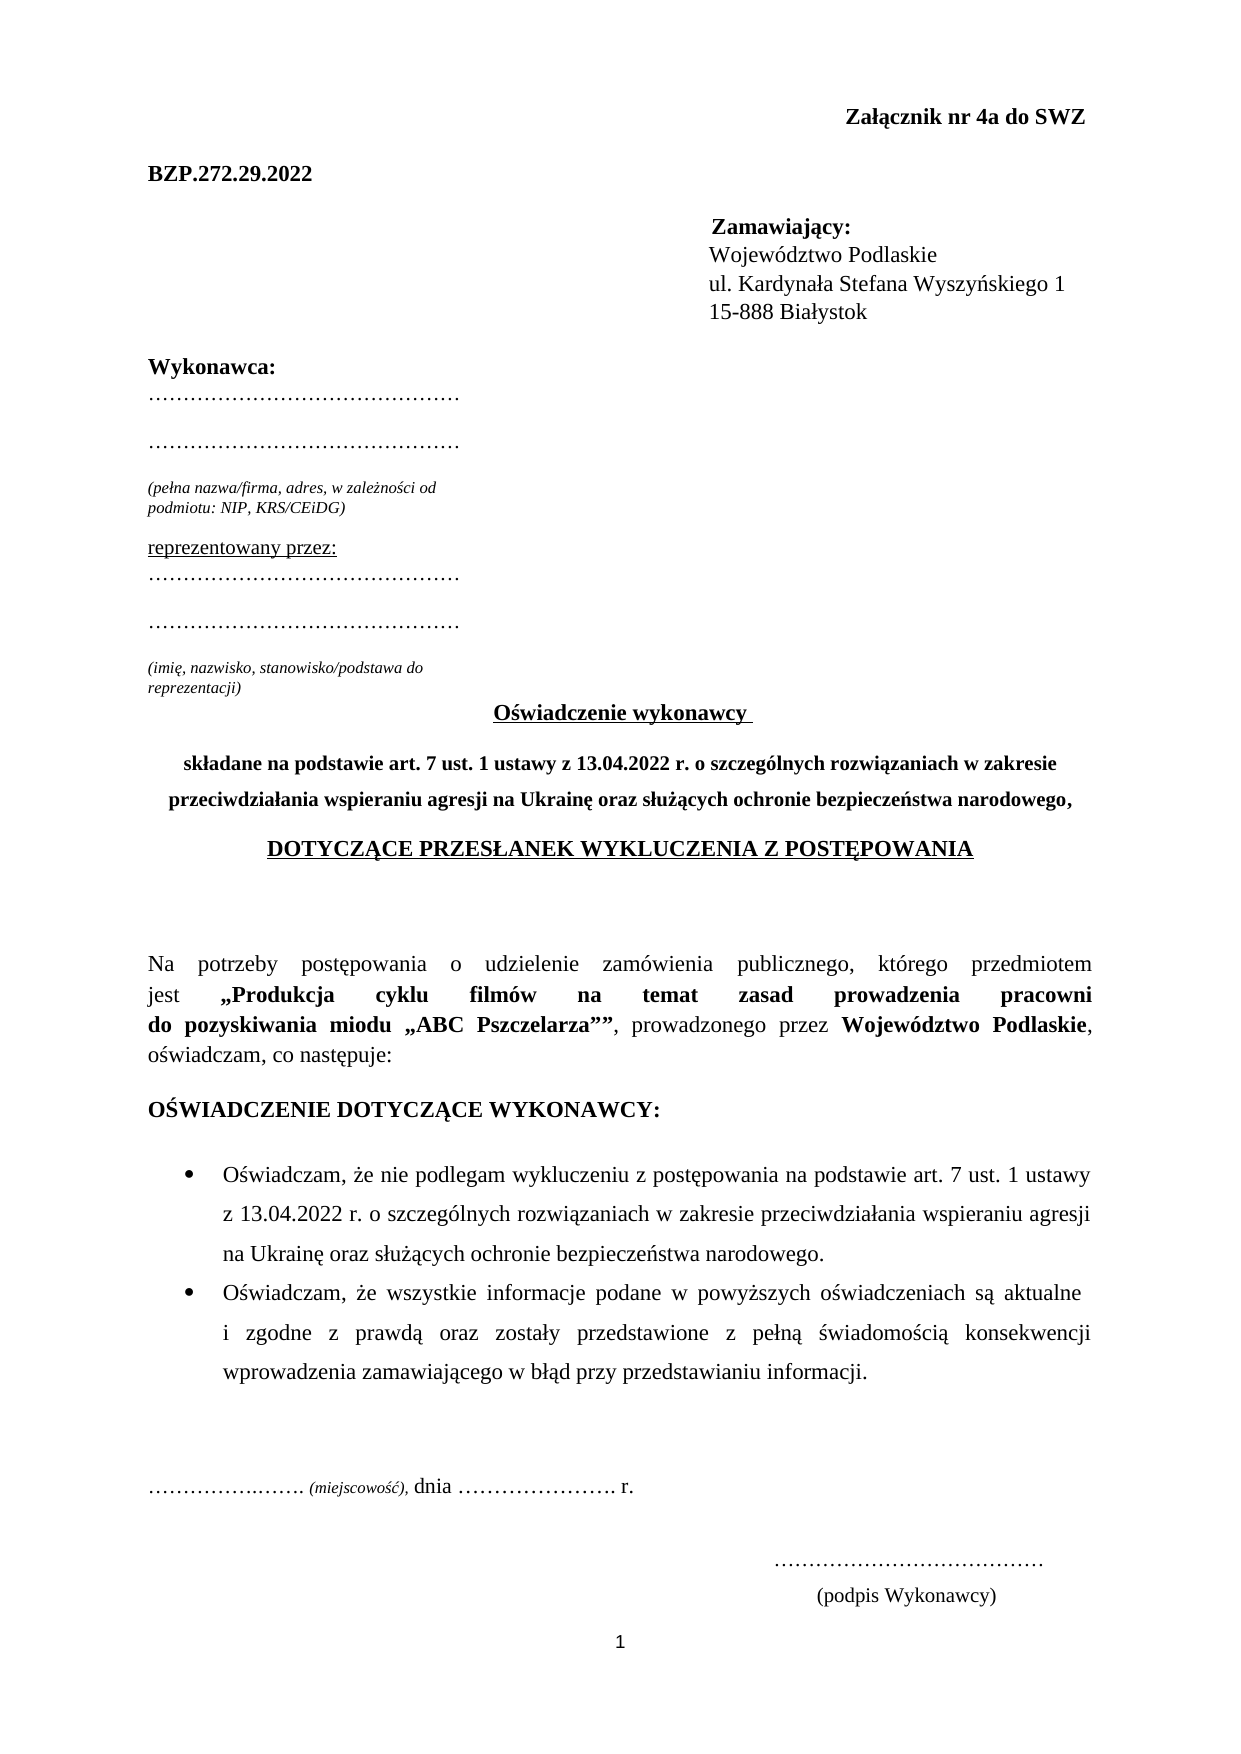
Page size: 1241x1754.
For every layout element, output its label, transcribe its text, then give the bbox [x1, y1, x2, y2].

text ……………………………………………………………………………… [148, 561, 472, 633]
text Załącznik nr 4a do SWZ [694, 103, 1093, 130]
text OŚWIADCZENIE DOTYCZĄCE WYKONAWCY: [148, 1096, 1093, 1123]
text DOTYCZĄCE PRZESŁANEK WYKLUCZENIA Z POSTĘPOWANIA [148, 835, 1093, 862]
text Wykonawca: [148, 353, 1093, 379]
text ul. Kardynała Stefana Wyszyńskiego 1 [148, 270, 1093, 296]
text Oświadczenie wykonawcy [148, 699, 1093, 725]
text …………….……. (miejscowość), dnia …………………. r. [148, 1473, 1093, 1498]
text składane na podstawie art. 7 ust. 1 ustawy z 13.04.2022 r. o szczególnych rozwiązaniach w zakresie przeciwdziałania wspieraniu agresji na Ukrainę oraz służących ochronie bezpieczeństwa narodowego, [148, 751, 1093, 811]
text (pełna nazwa/firma, adres, w zależności od podmiotu: NIP, KRS/CEiDG) [148, 477, 472, 517]
text ……………………………………………………………………………… [148, 381, 472, 453]
text reprezentowany przez: [148, 535, 1093, 559]
text ………………………………… [148, 1547, 1093, 1571]
text (imię, nazwisko, stanowisko/podstawa do reprezentacji) [148, 657, 472, 697]
text 15-888 Białystok [148, 298, 1093, 325]
list Oświadczam, że nie podlegam wykluczeniu z postępowania na podstawie art. 7 ust. 1 ustawy z 13.04.2022 r. o szczególnych rozwiązaniach w zakresie przeciwdziałania wspieraniu agresji na Ukrainę oraz służących ochronie bezpieczeństwa narodowego. [185, 1161, 1093, 1266]
text Na potrzeby postępowania o udzielenie zamówienia publicznego, którego przedmiotem jest „Produkcja cyklu filmów na temat zasad prowadzenia pracowni do pozyskiwania miodu „ABC Pszczelarza””, prowadzonego przez Województwo Podlaskie, oświadczam, co następuje: [148, 950, 1093, 1067]
text BZP.272.29.2022 [148, 160, 1093, 187]
text Zamawiający: [694, 213, 1093, 239]
text Województwo Podlaskie [148, 241, 1093, 268]
text (podpis Wykonawcy) [148, 1583, 1093, 1607]
list Oświadczam, że wszystkie informacje podane w powyższych oświadczeniach są aktualne i zgodne z prawdą oraz zostały przedstawione z pełną świadomością konsekwencji wprowadzenia zamawiającego w błąd przy przedstawianiu informacji. [185, 1279, 1093, 1384]
